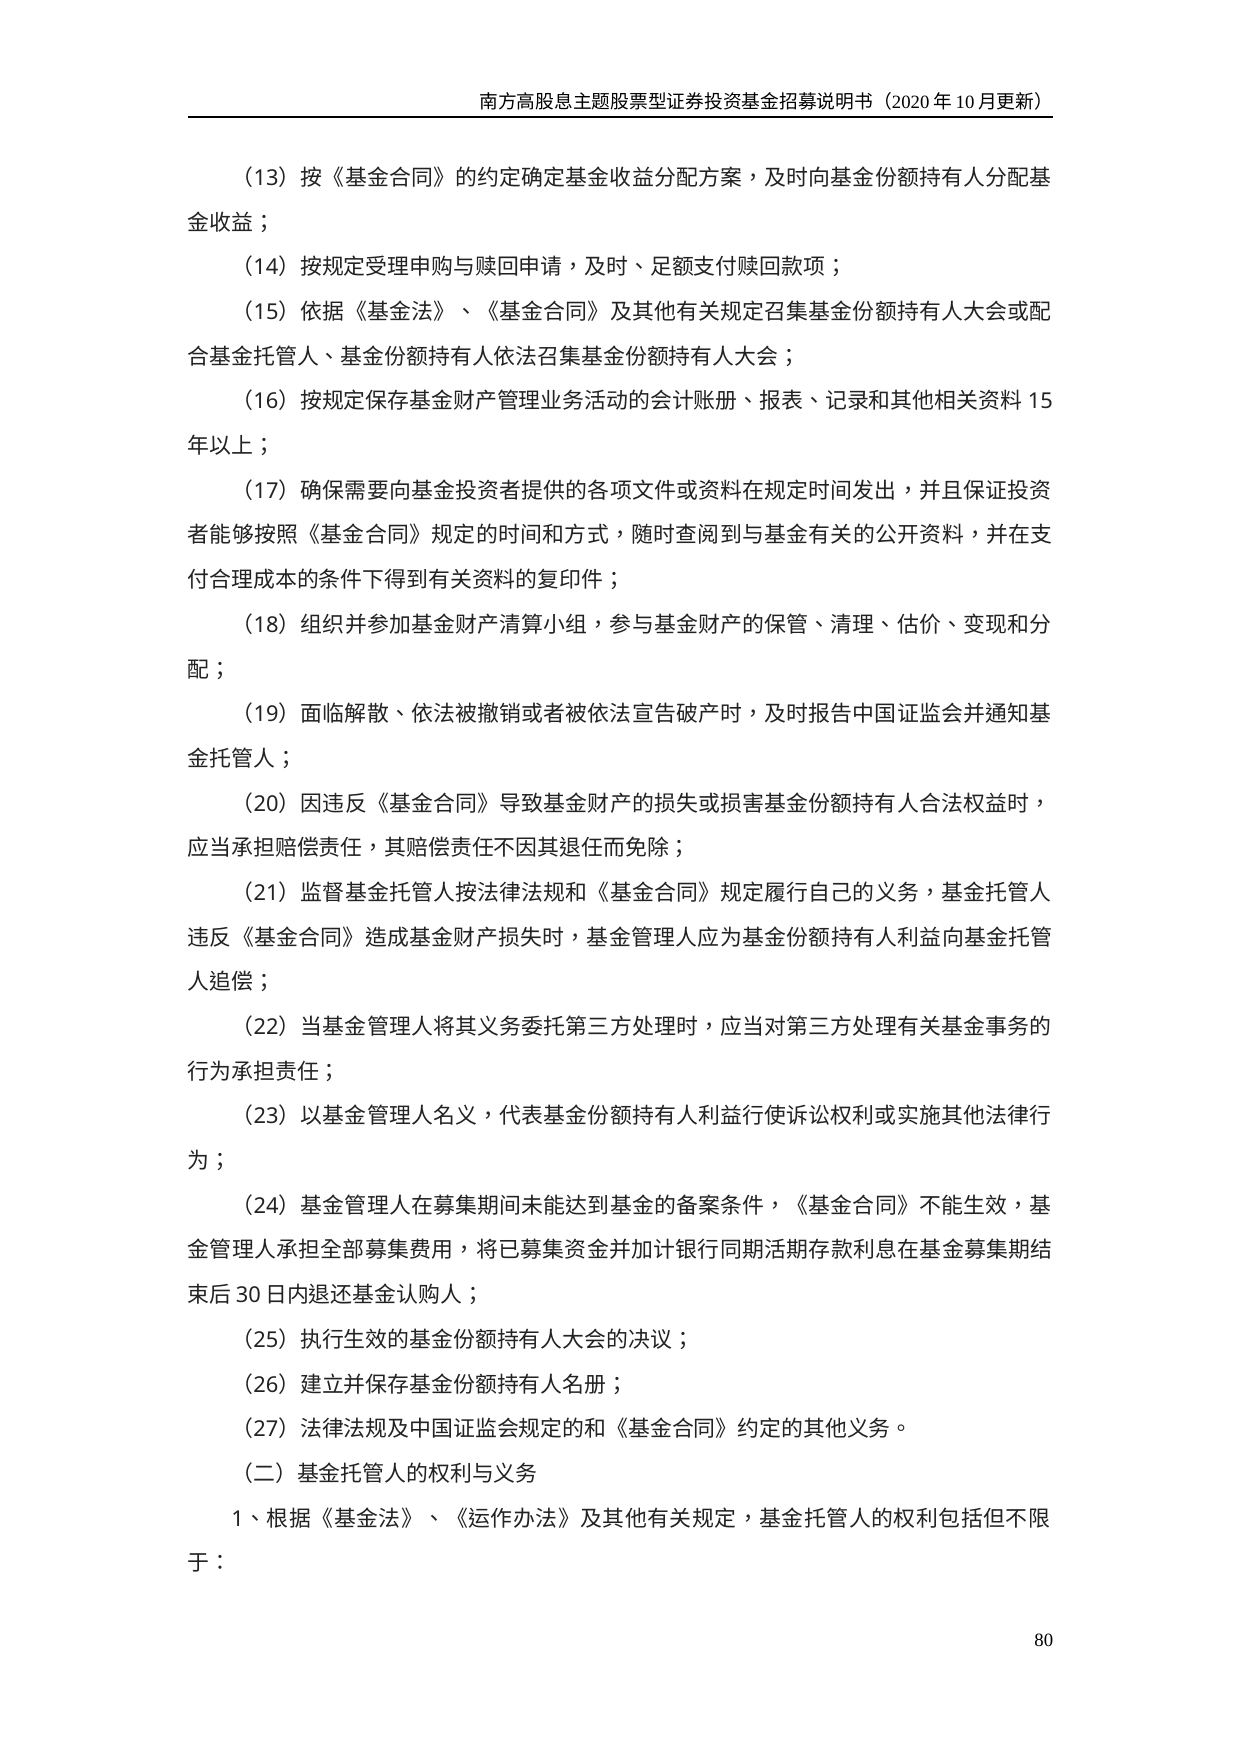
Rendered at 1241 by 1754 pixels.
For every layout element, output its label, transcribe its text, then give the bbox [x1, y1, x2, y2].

text （13）按《基金合同》的约定确定基金收益分配方案，及时向基金份额持有人分配基金收益； [187, 162, 1053, 236]
text （27）法律法规及中国证监会规定的和《基金合同》约定的其他义务。 [187, 1413, 1053, 1443]
text （20）因违反《基金合同》导致基金财产的损失或损害基金份额持有人合法权益时，应当承担赔偿责任，其赔偿责任不因其退任而免除； [187, 788, 1053, 862]
text （15）依据《基金法》、《基金合同》及其他有关规定召集基金份额持有人大会或配合基金托管人、基金份额持有人依法召集基金份额持有人大会； [187, 296, 1053, 371]
text （二）基金托管人的权利与义务 [187, 1458, 1053, 1488]
text （16）按规定保存基金财产管理业务活动的会计账册、报表、记录和其他相关资料15年以上； [187, 385, 1053, 460]
text （18）组织并参加基金财产清算小组，参与基金财产的保管、清理、估价、变现和分配； [187, 609, 1053, 683]
text （14）按规定受理申购与赎回申请，及时、足额支付赎回款项； [187, 251, 1053, 281]
text （22）当基金管理人将其义务委托第三方处理时，应当对第三方处理有关基金事务的行为承担责任； [187, 1011, 1053, 1086]
text （17）确保需要向基金投资者提供的各项文件或资料在规定时间发出，并且保证投资者能够按照《基金合同》规定的时间和方式，随时查阅到与基金有关的公开资料，并在支付合理成本的条件下得到有关资料的复印件； [187, 475, 1053, 594]
text （21）监督基金托管人按法律法规和《基金合同》规定履行自己的义务，基金托管人违反《基金合同》造成基金财产损失时，基金管理人应为基金份额持有人利益向基金托管人追偿； [187, 877, 1053, 996]
text （23）以基金管理人名义，代表基金份额持有人利益行使诉讼权利或实施其他法律行为； [187, 1100, 1053, 1175]
text （24）基金管理人在募集期间未能达到基金的备案条件，《基金合同》不能生效，基金管理人承担全部募集费用，将已募集资金并加计银行同期活期存款利息在基金募集期结束后30日内退还基金认购人； [187, 1190, 1053, 1309]
text （25）执行生效的基金份额持有人大会的决议； [187, 1324, 1053, 1354]
text （26）建立并保存基金份额持有人名册； [187, 1368, 1053, 1398]
text （19）面临解散、依法被撤销或者被依法宣告破产时，及时报告中国证监会并通知基金托管人； [187, 698, 1053, 773]
text 1、根据《基金法》、《运作办法》及其他有关规定，基金托管人的权利包括但不限于： [187, 1503, 1053, 1577]
